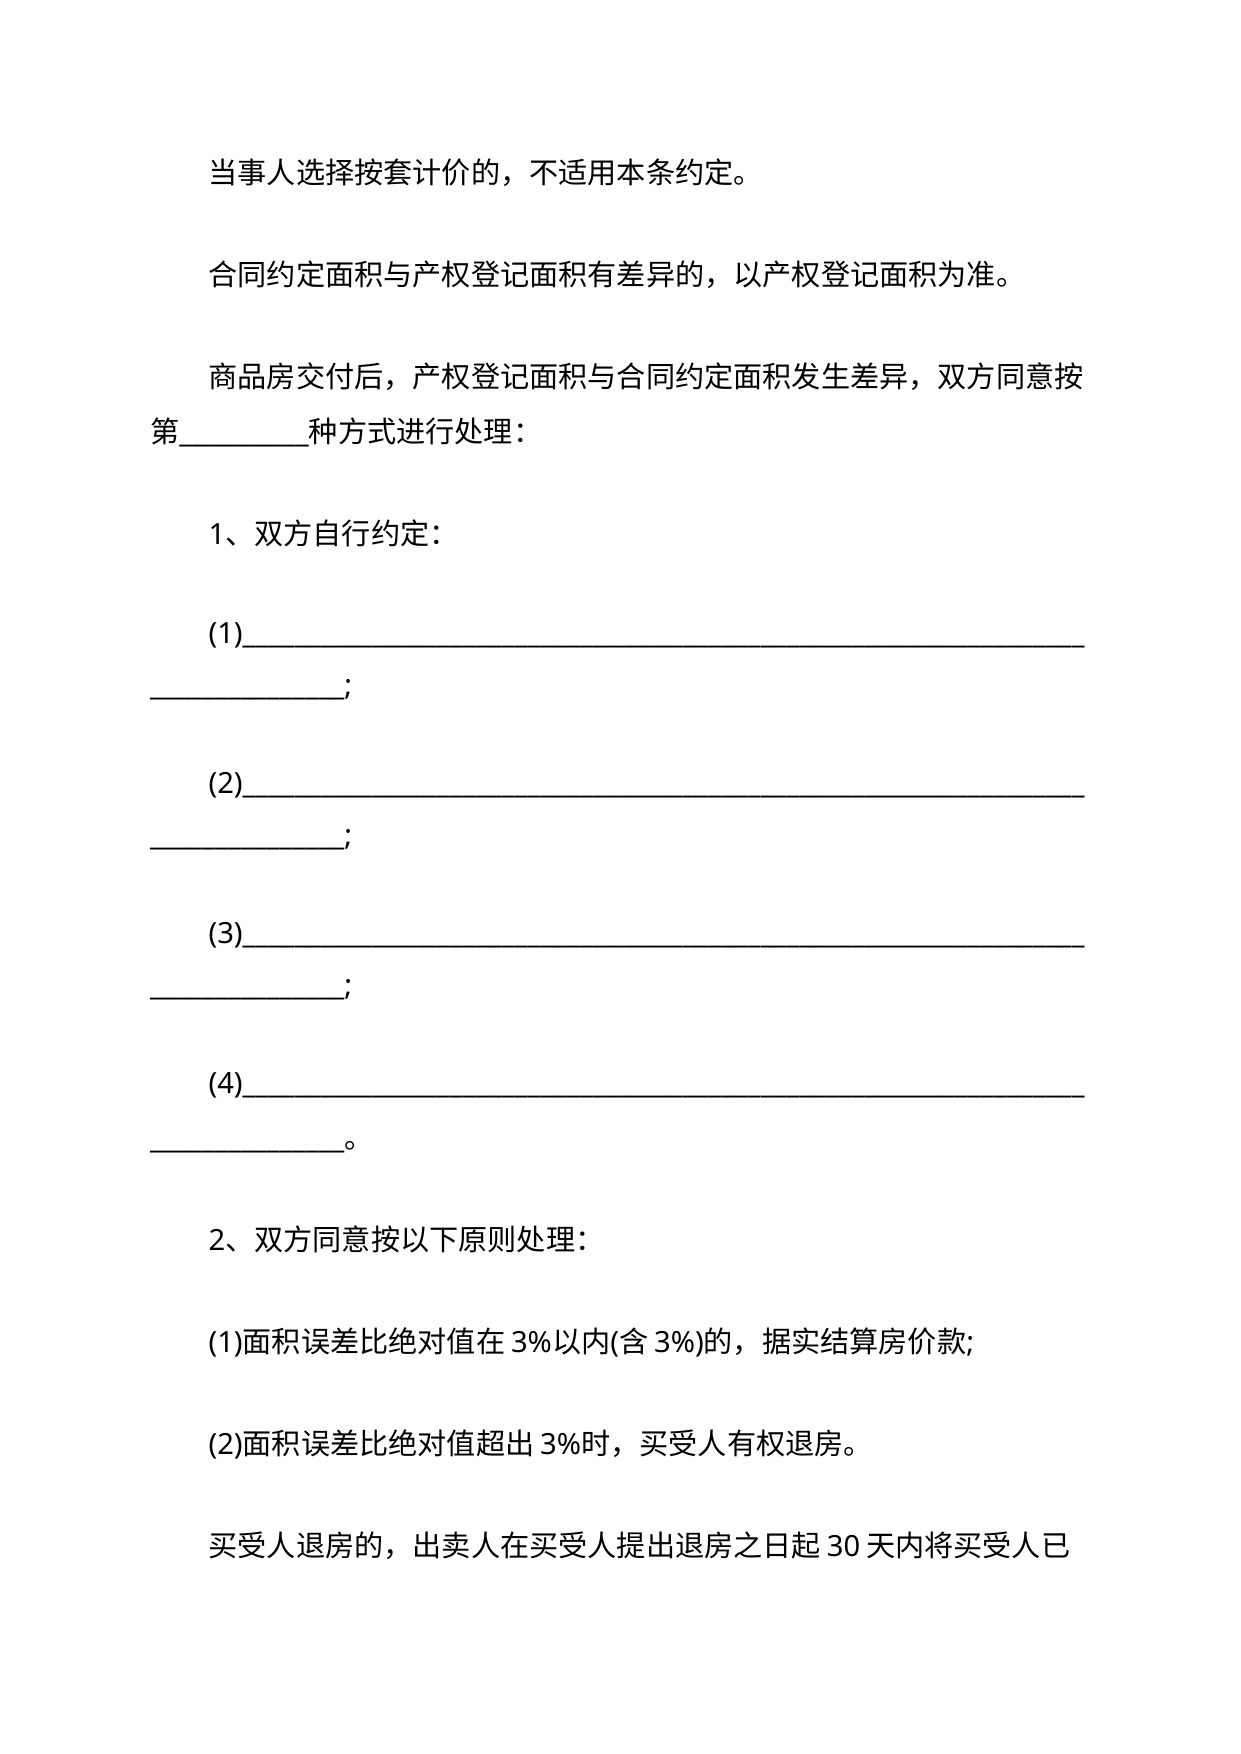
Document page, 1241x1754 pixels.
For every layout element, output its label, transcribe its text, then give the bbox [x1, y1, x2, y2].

text 1、双方自行约定： [150, 510, 1090, 553]
text 合同约定面积与产权登记面积有差异的，以产权登记面积为准。 [150, 252, 1090, 294]
text (4)________________________________________________________________________________。 [150, 1062, 1090, 1157]
text (2)________________________________________________________________________________; [150, 762, 1090, 854]
text 商品房交付后，产权登记面积与合同约定面积发生差异，双方同意按第__________种方式进行处理： [150, 353, 1090, 451]
text (1)面积误差比绝对值在3%以内(含3%)的，据实结算房价款; [150, 1319, 1090, 1361]
text (1)________________________________________________________________________________; [150, 612, 1090, 704]
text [150, 1523, 1090, 1565]
text (2)面积误差比绝对值超出3%时，买受人有权退房。 [150, 1421, 1090, 1463]
text 当事人选择按套计价的，不适用本条约定。 [150, 150, 1090, 192]
text (3)________________________________________________________________________________; [150, 912, 1090, 1004]
text 2、双方同意按以下原则处理： [150, 1217, 1090, 1259]
